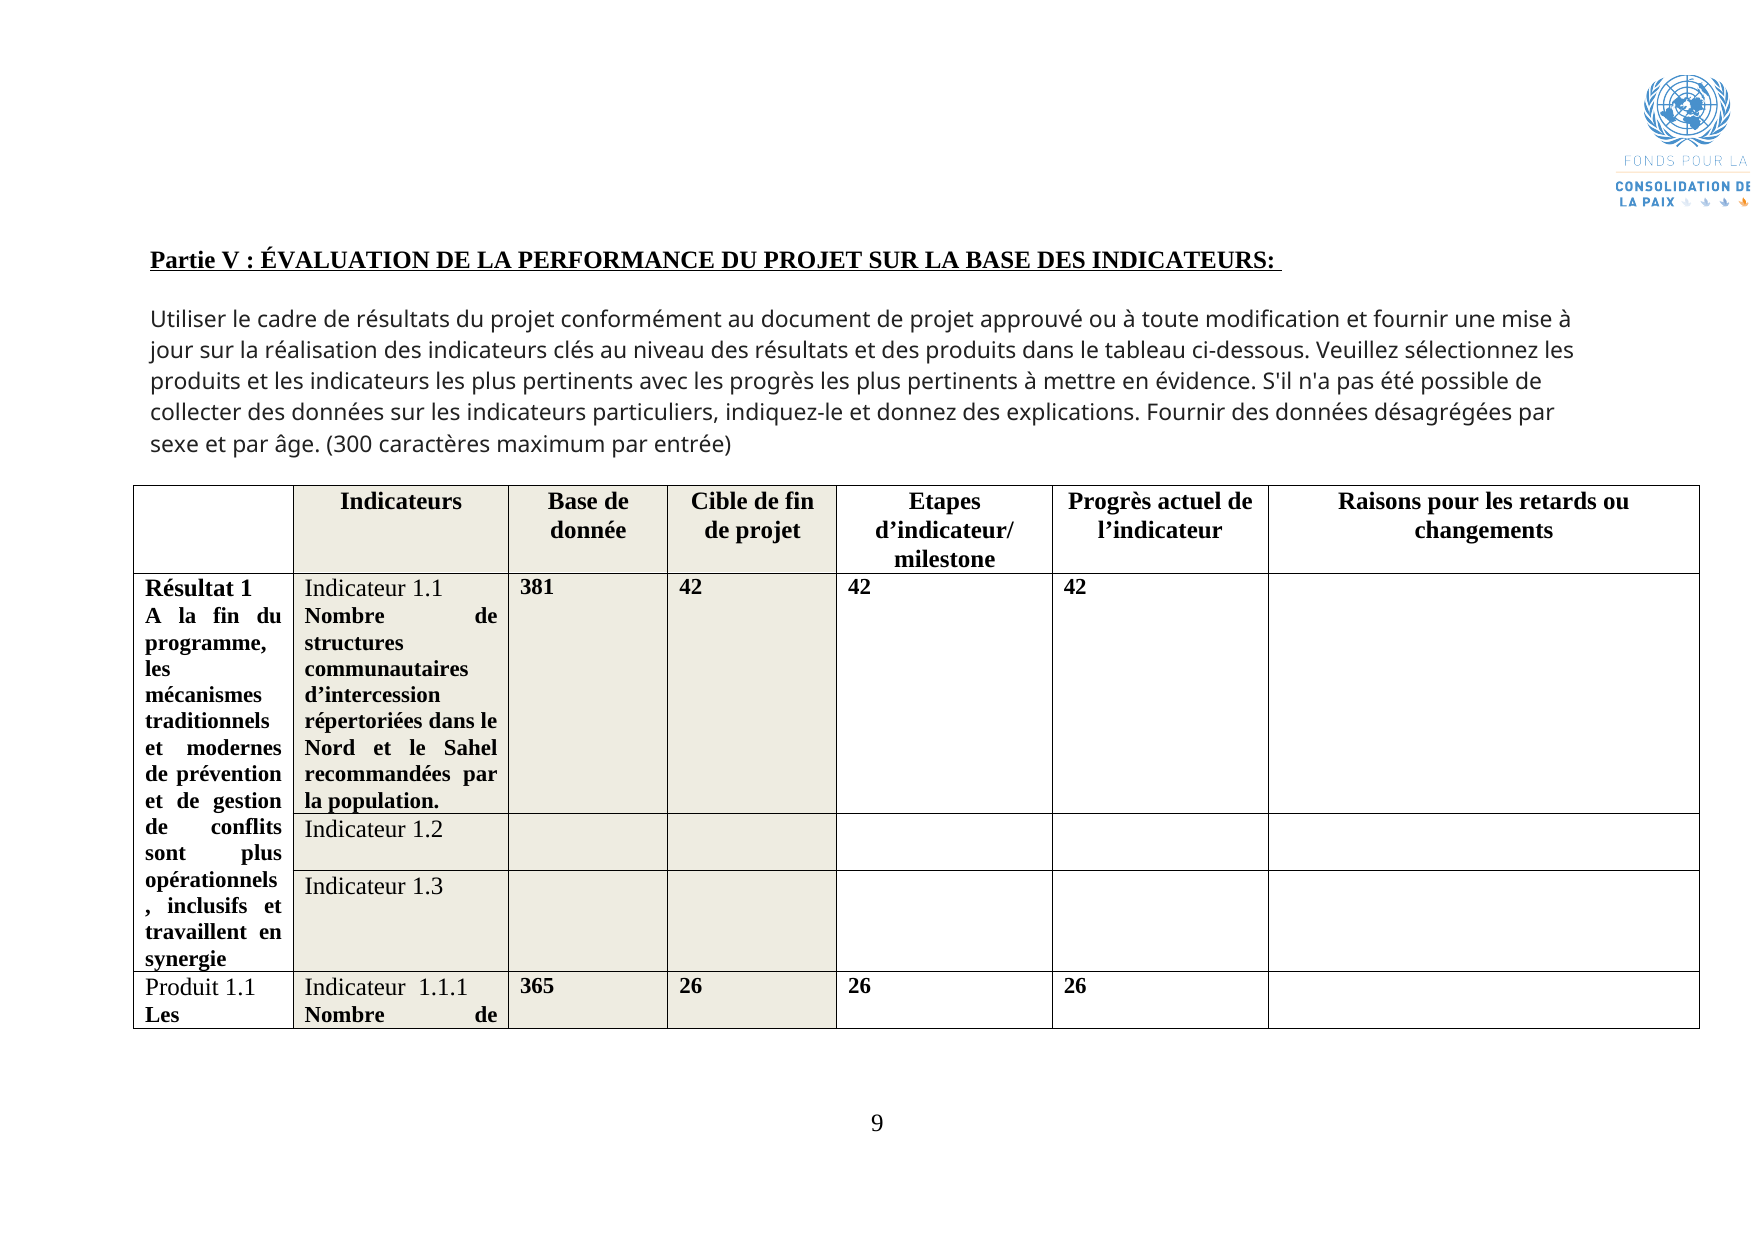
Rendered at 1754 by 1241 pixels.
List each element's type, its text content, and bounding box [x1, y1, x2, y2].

table_cell Indicateur 1.3 [294, 871, 508, 971]
table_cell Résultat 1 A la fin du programme, les mécanismes traditionnels et modernes de prévention et de gestion de conflits sont plus opérationnels, inclusifs et travaillent en synergie [134, 574, 293, 971]
table_cell Indicateur 1.1.1 Nombre de structures communautaires d’intercession répertoriées dans le Sahel [294, 972, 508, 1028]
table_cell [668, 814, 836, 870]
table_cell 365 [509, 972, 667, 1028]
table_header [134, 486, 293, 572]
table_cell 42 [837, 574, 1052, 813]
table_cell 26 [668, 972, 836, 1028]
table_cell 26 [837, 972, 1052, 1028]
table_cell [1269, 814, 1699, 870]
table_header Indicateurs [294, 486, 508, 572]
table_cell [1053, 871, 1268, 971]
picture [1615, 75, 1750, 207]
table_cell Indicateur 1.1 Nombre de structures communautaires d’intercession répertoriées dans le Nord et le Sahel recommandées par la population. [294, 574, 508, 813]
table_cell 42 [668, 574, 836, 813]
table_header Cible de fin de projet [668, 486, 836, 572]
table_header Progrès actuel de l’indicateur [1053, 486, 1268, 572]
table_header Raisons pour les retards ou changements [1269, 486, 1699, 572]
table_cell [668, 871, 836, 971]
table_cell [1053, 814, 1268, 870]
table_cell [837, 871, 1052, 971]
table_cell [1269, 972, 1699, 1028]
text Utiliser le cadre de résultats du projet conformément au document de projet approuvé ou à toute modification et fournir une mise à jour sur la réalisation des indicateurs clés au niveau des résultats et des produits dans le tableau ci-dessous. Veuillez sélectionnez les produits et les indicateurs les plus pertinents avec les progrès les plus pertinents à mettre en évidence. S'il n'a pas été possible de collecter des données sur les indicateurs particuliers, indiquez-le et donnez des explications. Fournir des données désagrégées par sexe et par âge. (300 caractères maximum par entrée) [150, 302, 1604, 459]
table_cell Indicateur 1.2 [294, 814, 508, 870]
table_cell 26 [1053, 972, 1268, 1028]
table_header Etapes d’indicateur/ milestone [837, 486, 1052, 572]
table_cell [837, 814, 1052, 870]
table_cell [509, 814, 667, 870]
text Partie V : ÉVALUATION DE LA PERFORMANCE DU PROJET SUR LA BASE DES INDICATEURS: [150, 245, 1604, 274]
table_cell [509, 871, 667, 971]
table_cell [1269, 574, 1699, 813]
table_header Base de donnée [509, 486, 667, 572]
table_cell [1269, 871, 1699, 971]
table_cell 381 [509, 574, 667, 813]
table_cell 42 [1053, 574, 1268, 813]
